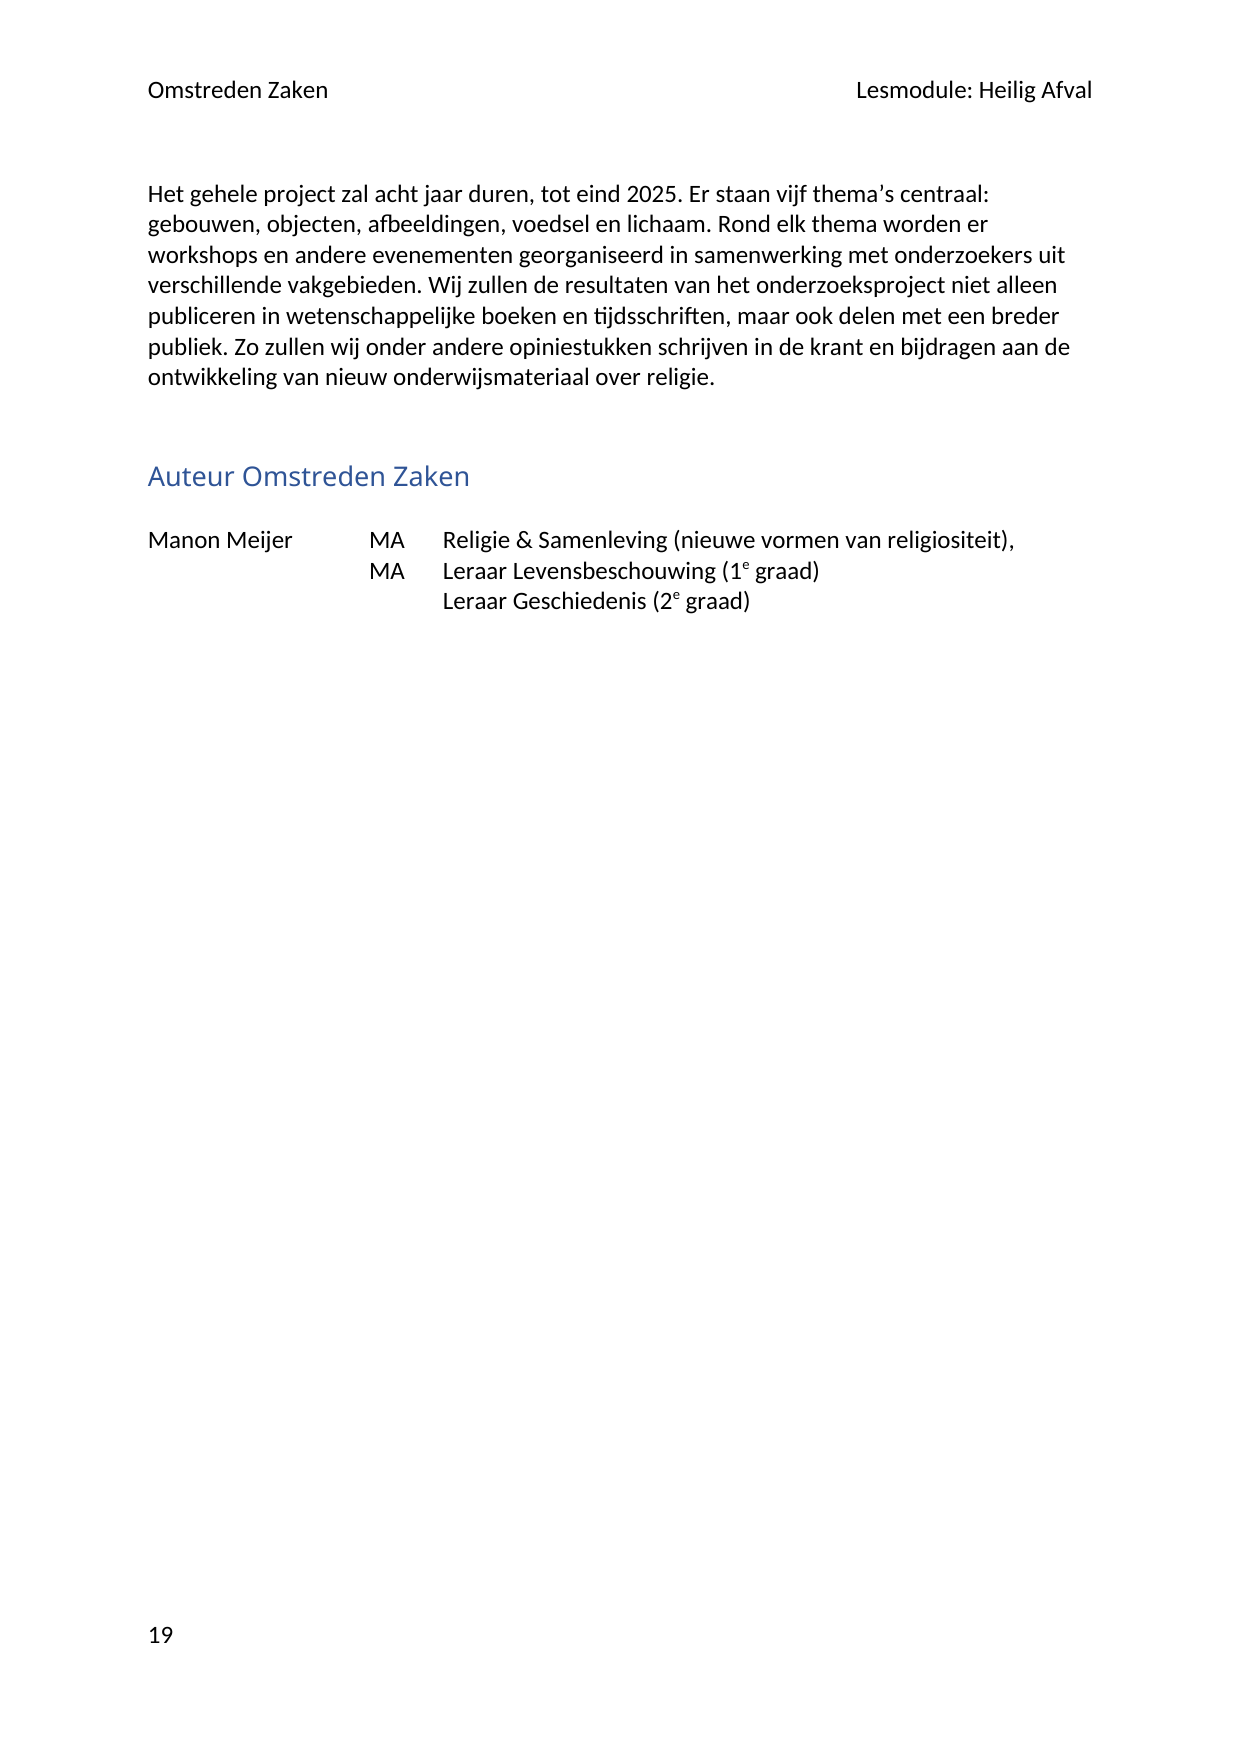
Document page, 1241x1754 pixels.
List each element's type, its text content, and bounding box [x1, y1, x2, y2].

text Leraar Geschiedenis (2e graad) [148, 585, 1093, 616]
text Manon Meijer MA Religie & Samenleving (nieuwe vormen van religiositeit), [148, 524, 1093, 555]
text Het gehele project zal acht jaar duren, tot eind 2025. Er staan vijf thema’s centraal: gebouwen, objecten, afbeeldingen, voedsel en lichaam. Rond elk thema worden er workshops en andere evenementen georganiseerd in samenwerking met onderzoekers uit verschillende vakgebieden. Wij zullen de resultaten van het onderzoeksproject niet alleen publiceren in wetenschappelijke boeken en tijdsschriften, maar ook delen met een breder publiek. Zo zullen wij onder andere opiniestukken schrijven in de krant en bijdragen aan de ontwikkeling van nieuw onderwijsmateriaal over religie. [148, 178, 1093, 392]
text MA Leraar Levensbeschouwing (1e graad) [148, 555, 1093, 585]
subtitle Auteur Omstreden Zaken [148, 457, 1093, 494]
